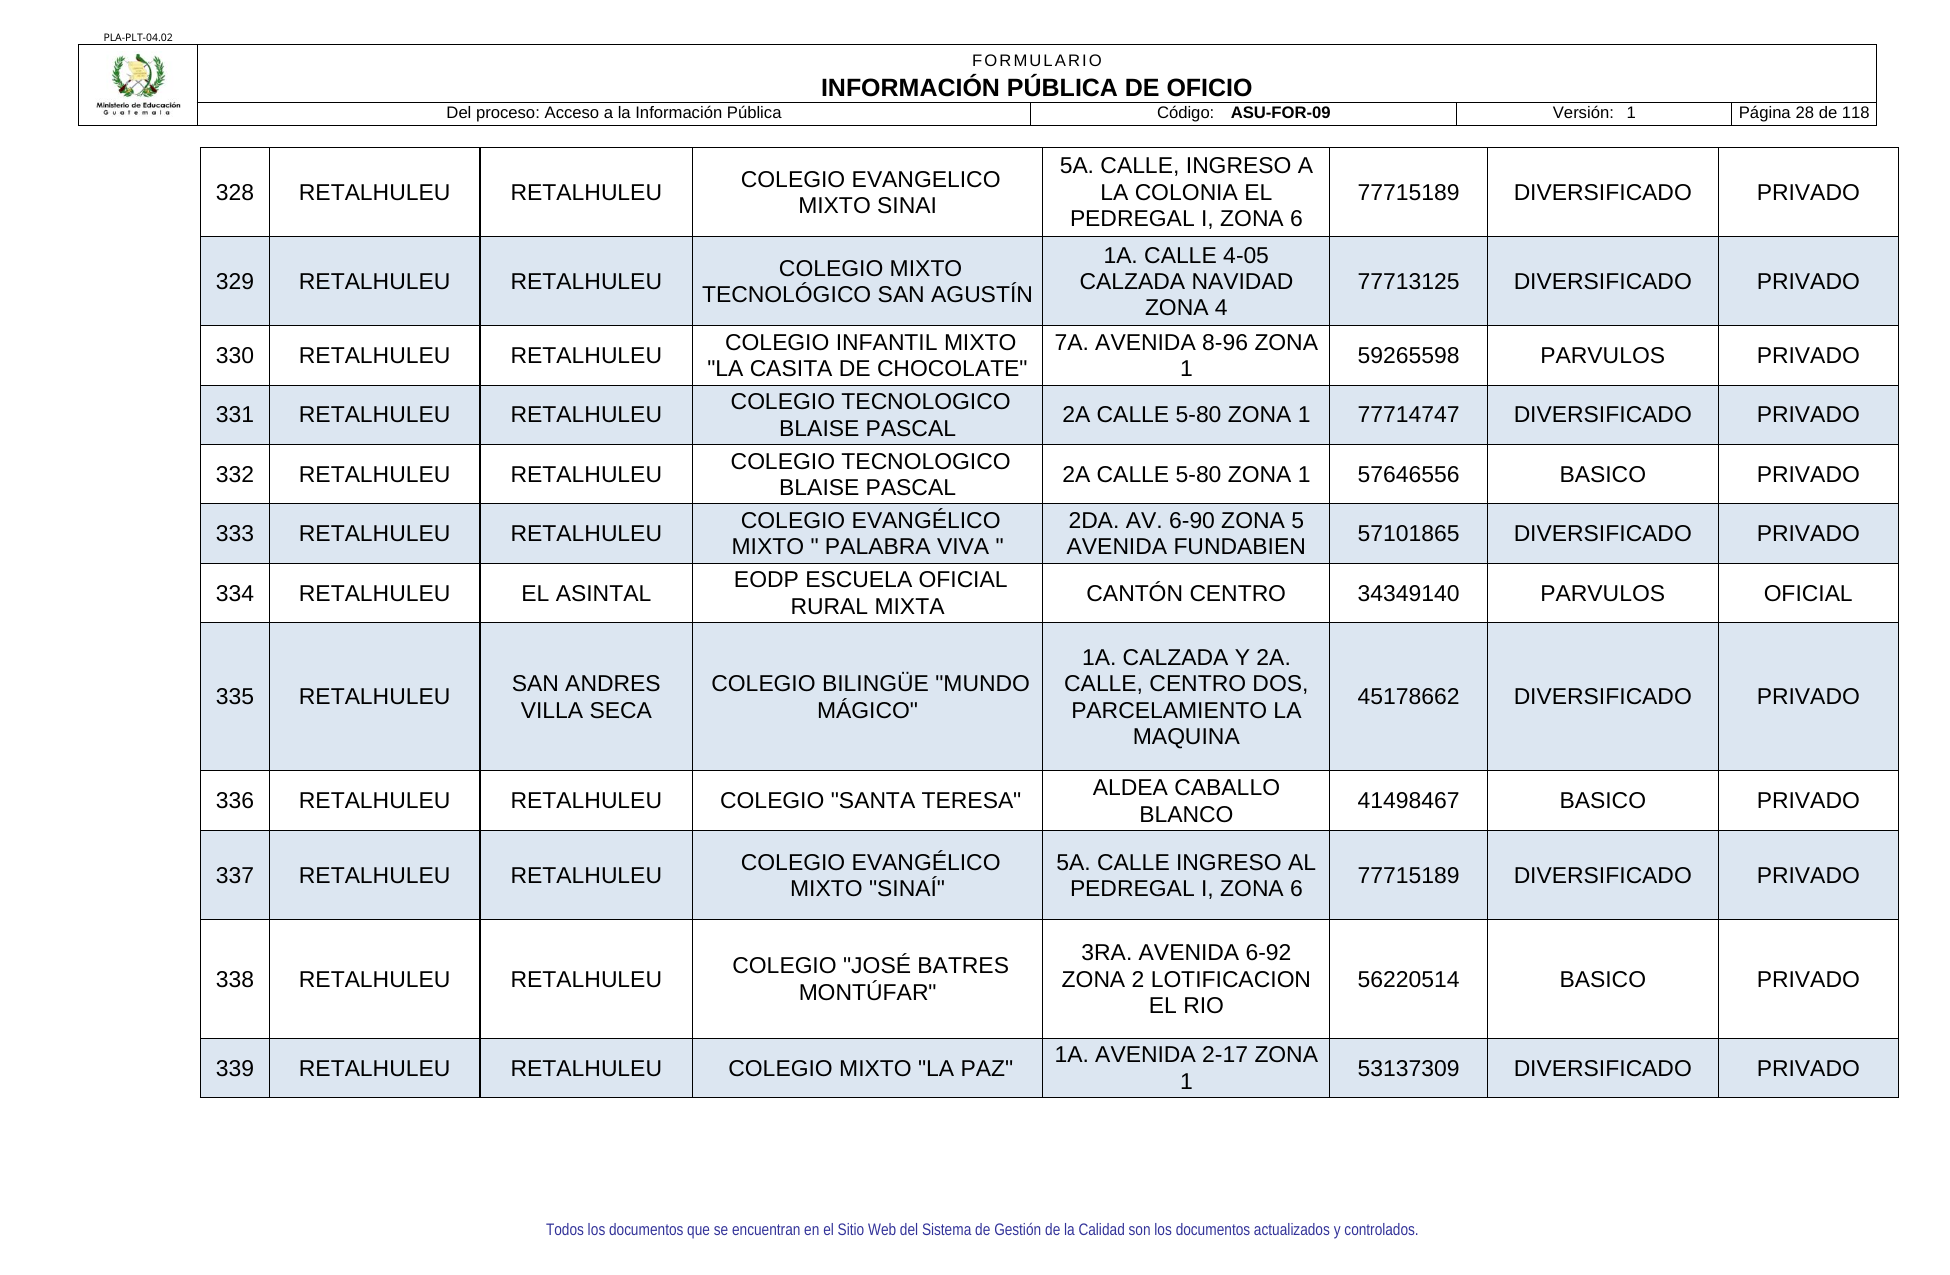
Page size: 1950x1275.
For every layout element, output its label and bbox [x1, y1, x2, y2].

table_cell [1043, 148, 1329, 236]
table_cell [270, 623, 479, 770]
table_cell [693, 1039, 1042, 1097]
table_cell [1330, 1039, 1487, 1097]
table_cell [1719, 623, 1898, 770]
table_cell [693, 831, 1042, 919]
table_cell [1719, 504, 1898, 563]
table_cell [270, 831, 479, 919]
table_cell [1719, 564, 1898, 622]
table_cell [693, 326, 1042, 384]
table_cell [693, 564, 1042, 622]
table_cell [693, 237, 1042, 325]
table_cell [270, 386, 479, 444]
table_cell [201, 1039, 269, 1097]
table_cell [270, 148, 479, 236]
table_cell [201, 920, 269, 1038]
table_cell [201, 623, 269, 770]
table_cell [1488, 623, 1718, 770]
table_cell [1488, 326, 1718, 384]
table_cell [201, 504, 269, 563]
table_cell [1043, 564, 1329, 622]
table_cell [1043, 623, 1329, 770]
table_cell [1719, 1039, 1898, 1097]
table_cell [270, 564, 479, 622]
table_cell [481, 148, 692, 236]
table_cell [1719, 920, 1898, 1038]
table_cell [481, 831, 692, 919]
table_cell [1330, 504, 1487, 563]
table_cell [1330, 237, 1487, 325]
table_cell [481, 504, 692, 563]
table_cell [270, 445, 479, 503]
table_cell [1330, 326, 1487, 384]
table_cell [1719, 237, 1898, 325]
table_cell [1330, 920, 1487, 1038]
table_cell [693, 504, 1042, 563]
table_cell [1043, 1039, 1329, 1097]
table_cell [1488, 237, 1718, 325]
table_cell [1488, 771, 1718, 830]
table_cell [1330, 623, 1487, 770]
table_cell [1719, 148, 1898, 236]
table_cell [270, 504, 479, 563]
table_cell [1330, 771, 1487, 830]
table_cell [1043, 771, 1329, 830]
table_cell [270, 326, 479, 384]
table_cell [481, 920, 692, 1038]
picture [95, 51, 181, 117]
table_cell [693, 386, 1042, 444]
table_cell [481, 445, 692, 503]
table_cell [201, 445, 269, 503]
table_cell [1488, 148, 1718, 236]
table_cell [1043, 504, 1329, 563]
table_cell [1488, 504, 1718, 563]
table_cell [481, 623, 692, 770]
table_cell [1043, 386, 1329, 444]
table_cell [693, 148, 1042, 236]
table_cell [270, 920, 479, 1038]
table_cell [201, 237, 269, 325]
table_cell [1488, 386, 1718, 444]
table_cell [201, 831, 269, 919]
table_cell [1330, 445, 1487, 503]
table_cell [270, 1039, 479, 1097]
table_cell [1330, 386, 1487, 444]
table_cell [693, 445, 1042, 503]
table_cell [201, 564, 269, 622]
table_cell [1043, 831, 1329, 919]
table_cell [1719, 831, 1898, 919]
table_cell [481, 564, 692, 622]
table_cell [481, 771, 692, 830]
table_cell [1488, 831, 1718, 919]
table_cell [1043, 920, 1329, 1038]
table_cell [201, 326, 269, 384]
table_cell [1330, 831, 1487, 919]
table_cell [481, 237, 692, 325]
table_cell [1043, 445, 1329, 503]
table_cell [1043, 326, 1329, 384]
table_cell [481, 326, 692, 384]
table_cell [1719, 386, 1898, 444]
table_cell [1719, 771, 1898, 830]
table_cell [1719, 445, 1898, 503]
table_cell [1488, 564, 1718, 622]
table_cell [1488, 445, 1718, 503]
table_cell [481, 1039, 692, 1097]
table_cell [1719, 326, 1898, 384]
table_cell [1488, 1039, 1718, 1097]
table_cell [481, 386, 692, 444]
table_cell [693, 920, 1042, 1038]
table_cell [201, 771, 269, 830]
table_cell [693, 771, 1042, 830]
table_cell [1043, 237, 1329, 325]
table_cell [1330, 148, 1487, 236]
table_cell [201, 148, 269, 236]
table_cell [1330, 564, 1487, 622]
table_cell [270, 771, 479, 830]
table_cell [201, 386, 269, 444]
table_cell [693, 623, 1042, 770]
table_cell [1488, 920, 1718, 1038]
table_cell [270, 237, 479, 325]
